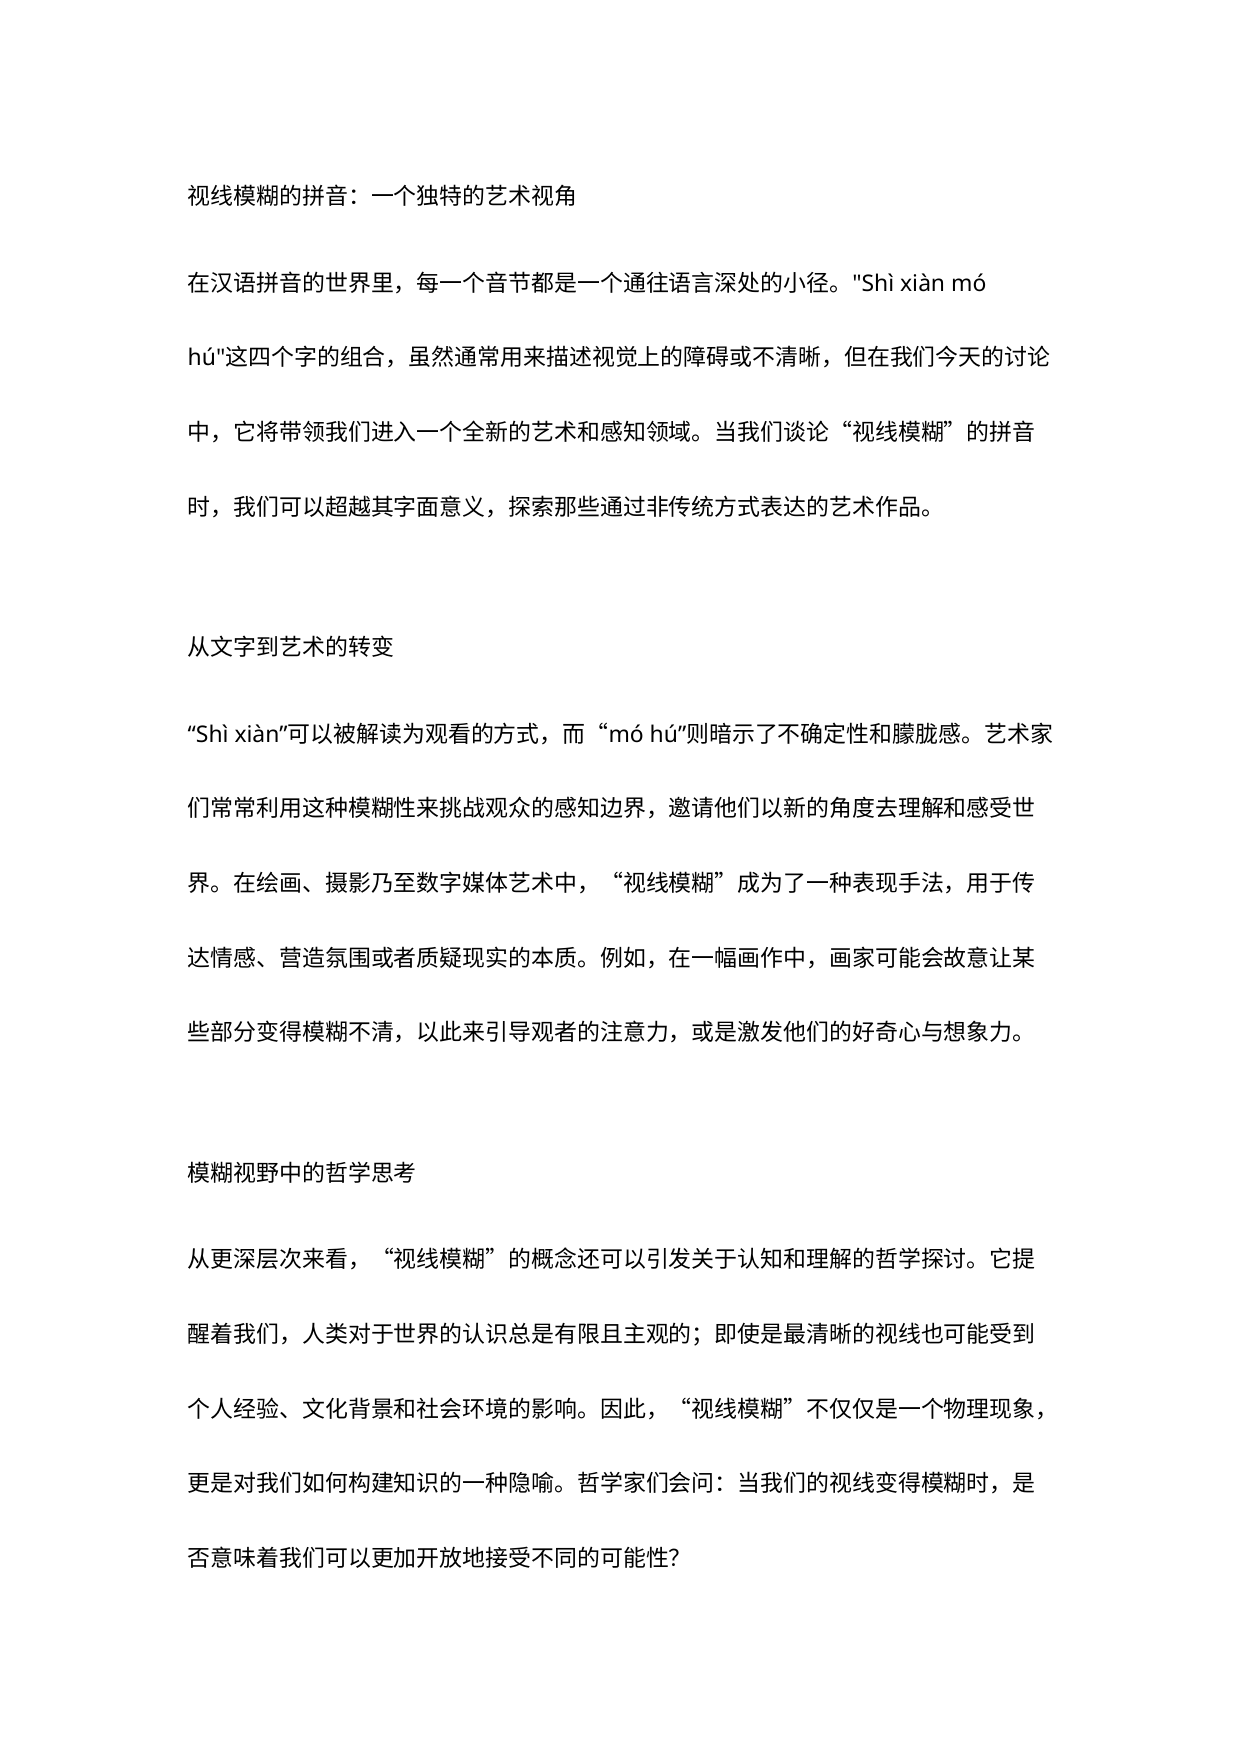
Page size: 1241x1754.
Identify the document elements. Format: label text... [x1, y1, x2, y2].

text 从更深层次来看，“视线模糊”的概念还可以引发关于认知和理解的哲学探讨。它提醒着我们，人类对于世界的认识总是有限且主观的；即使是最清晰的视线也可能受到个人经验、文化背景和社会环境的影响。因此，“视线模糊”不仅仅是一个物理现象，更是对我们如何构建知识的一种隐喻。哲学家们会问：当我们的视线变得模糊时，是否意味着我们可以更加开放地接受不同的可能性？ [187, 1225, 1053, 1589]
text 视线模糊的拼音：一个独特的艺术视角 [187, 162, 1053, 227]
text 模糊视野中的哲学思考 [187, 1139, 1053, 1204]
text 从文字到艺术的转变 [187, 613, 1053, 678]
text “Shì xiàn”可以被解读为观看的方式，而“mó hú”则暗示了不确定性和朦胧感。艺术家们常常利用这种模糊性来挑战观众的感知边界，邀请他们以新的角度去理解和感受世界。在绘画、摄影乃至数字媒体艺术中，“视线模糊”成为了一种表现手法，用于传达情感、营造氛围或者质疑现实的本质。例如，在一幅画作中，画家可能会故意让某些部分变得模糊不清，以此来引导观者的注意力，或是激发他们的好奇心与想象力。 [187, 699, 1053, 1063]
text 在汉语拼音的世界里，每一个音节都是一个通往语言深处的小径。"Shì xiàn mó hú"这四个字的组合，虽然通常用来描述视觉上的障碍或不清晰，但在我们今天的讨论中，它将带领我们进入一个全新的艺术和感知领域。当我们谈论“视线模糊”的拼音时，我们可以超越其字面意义，探索那些通过非传统方式表达的艺术作品。 [187, 248, 1053, 538]
